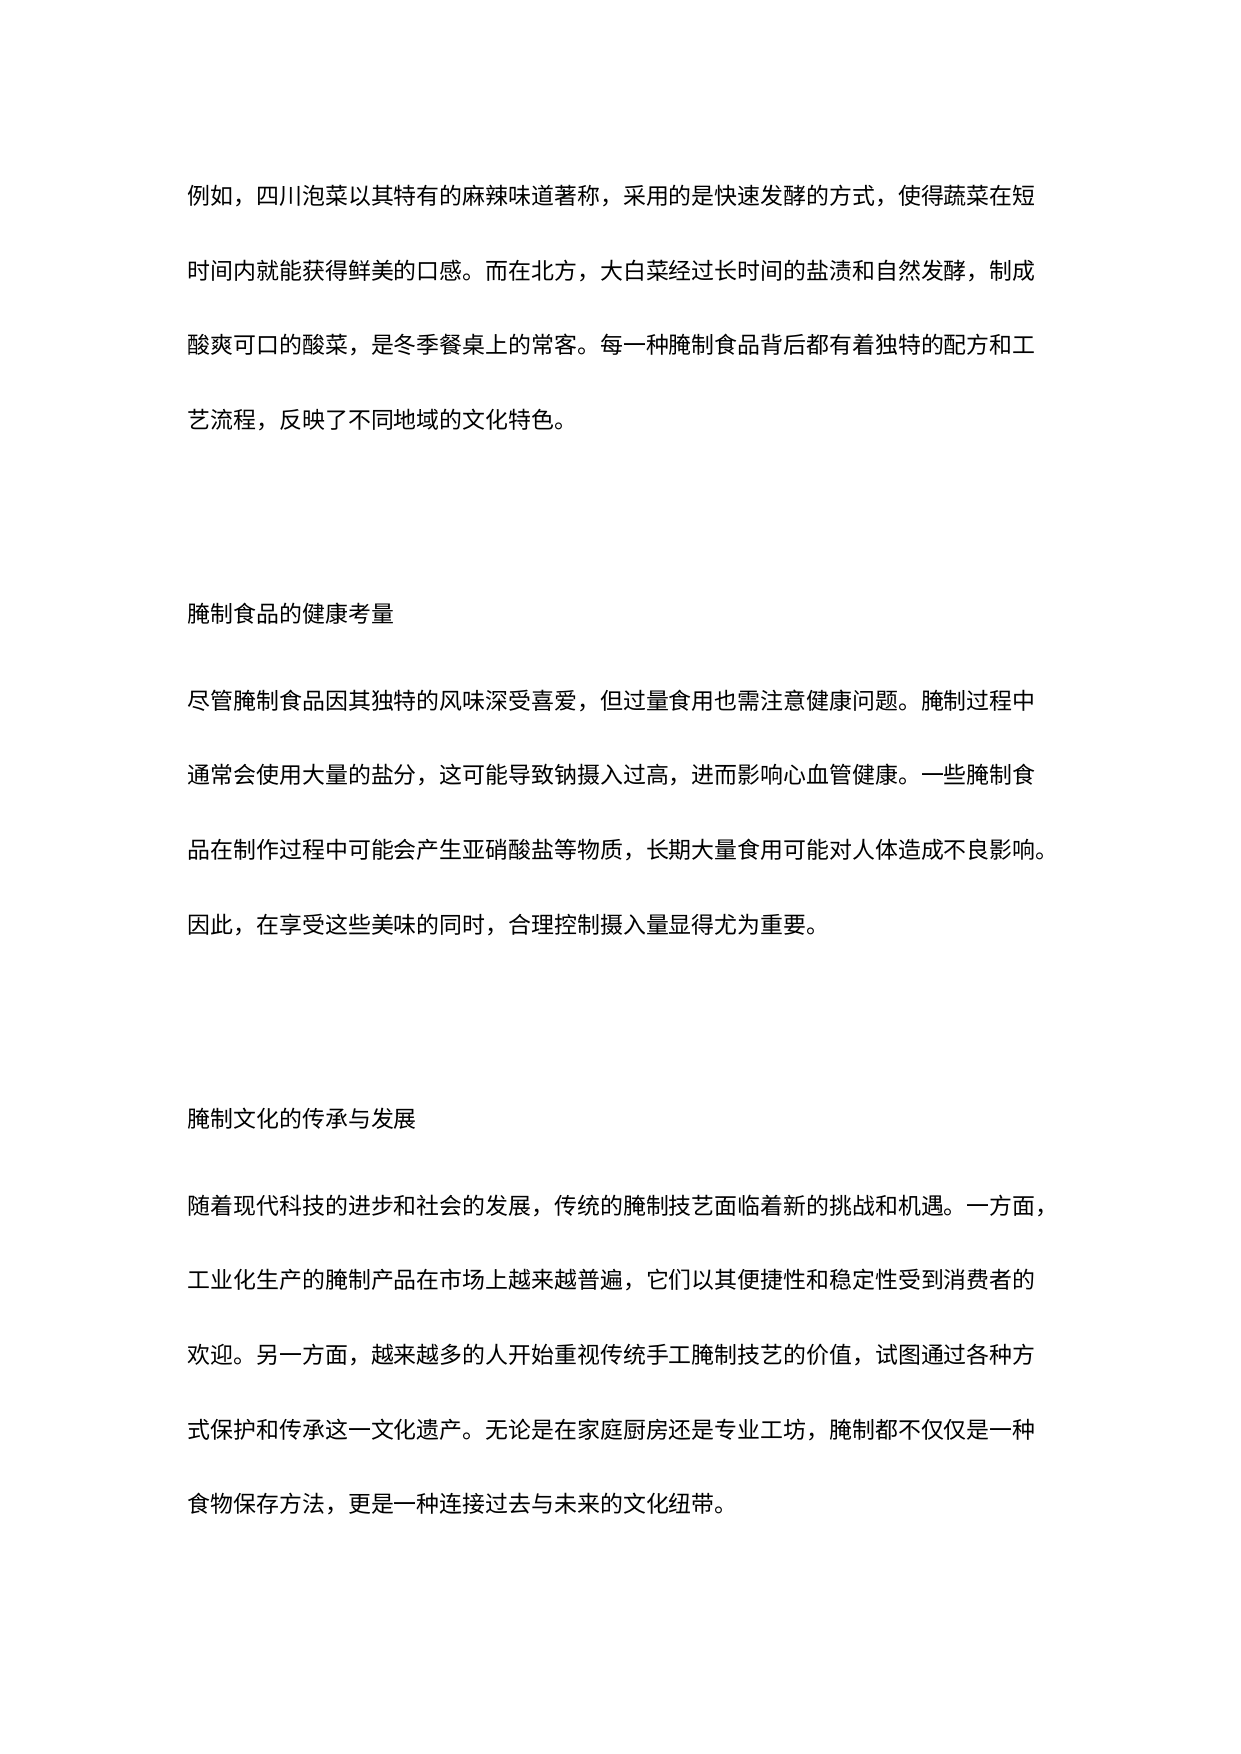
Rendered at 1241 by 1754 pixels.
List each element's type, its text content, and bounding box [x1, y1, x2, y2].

text 尽管腌制食品因其独特的风味深受喜爱，但过量食用也需注意健康问题。腌制过程中通常会使用大量的盐分，这可能导致钠摄入过高，进而影响心血管健康。一些腌制食品在制作过程中可能会产生亚硝酸盐等物质，长期大量食用可能对人体造成不良影响。因此，在享受这些美味的同时，合理控制摄入量显得尤为重要。 [187, 667, 1053, 956]
text 腌制文化的传承与发展 [187, 1085, 1053, 1150]
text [187, 162, 1053, 451]
text 随着现代科技的进步和社会的发展，传统的腌制技艺面临着新的挑战和机遇。一方面，工业化生产的腌制产品在市场上越来越普遍，它们以其便捷性和稳定性受到消费者的欢迎。另一方面，越来越多的人开始重视传统手工腌制技艺的价值，试图通过各种方式保护和传承这一文化遗产。无论是在家庭厨房还是专业工坊，腌制都不仅仅是一种食物保存方法，更是一种连接过去与未来的文化纽带。 [187, 1172, 1053, 1536]
text 腌制食品的健康考量 [187, 580, 1053, 645]
